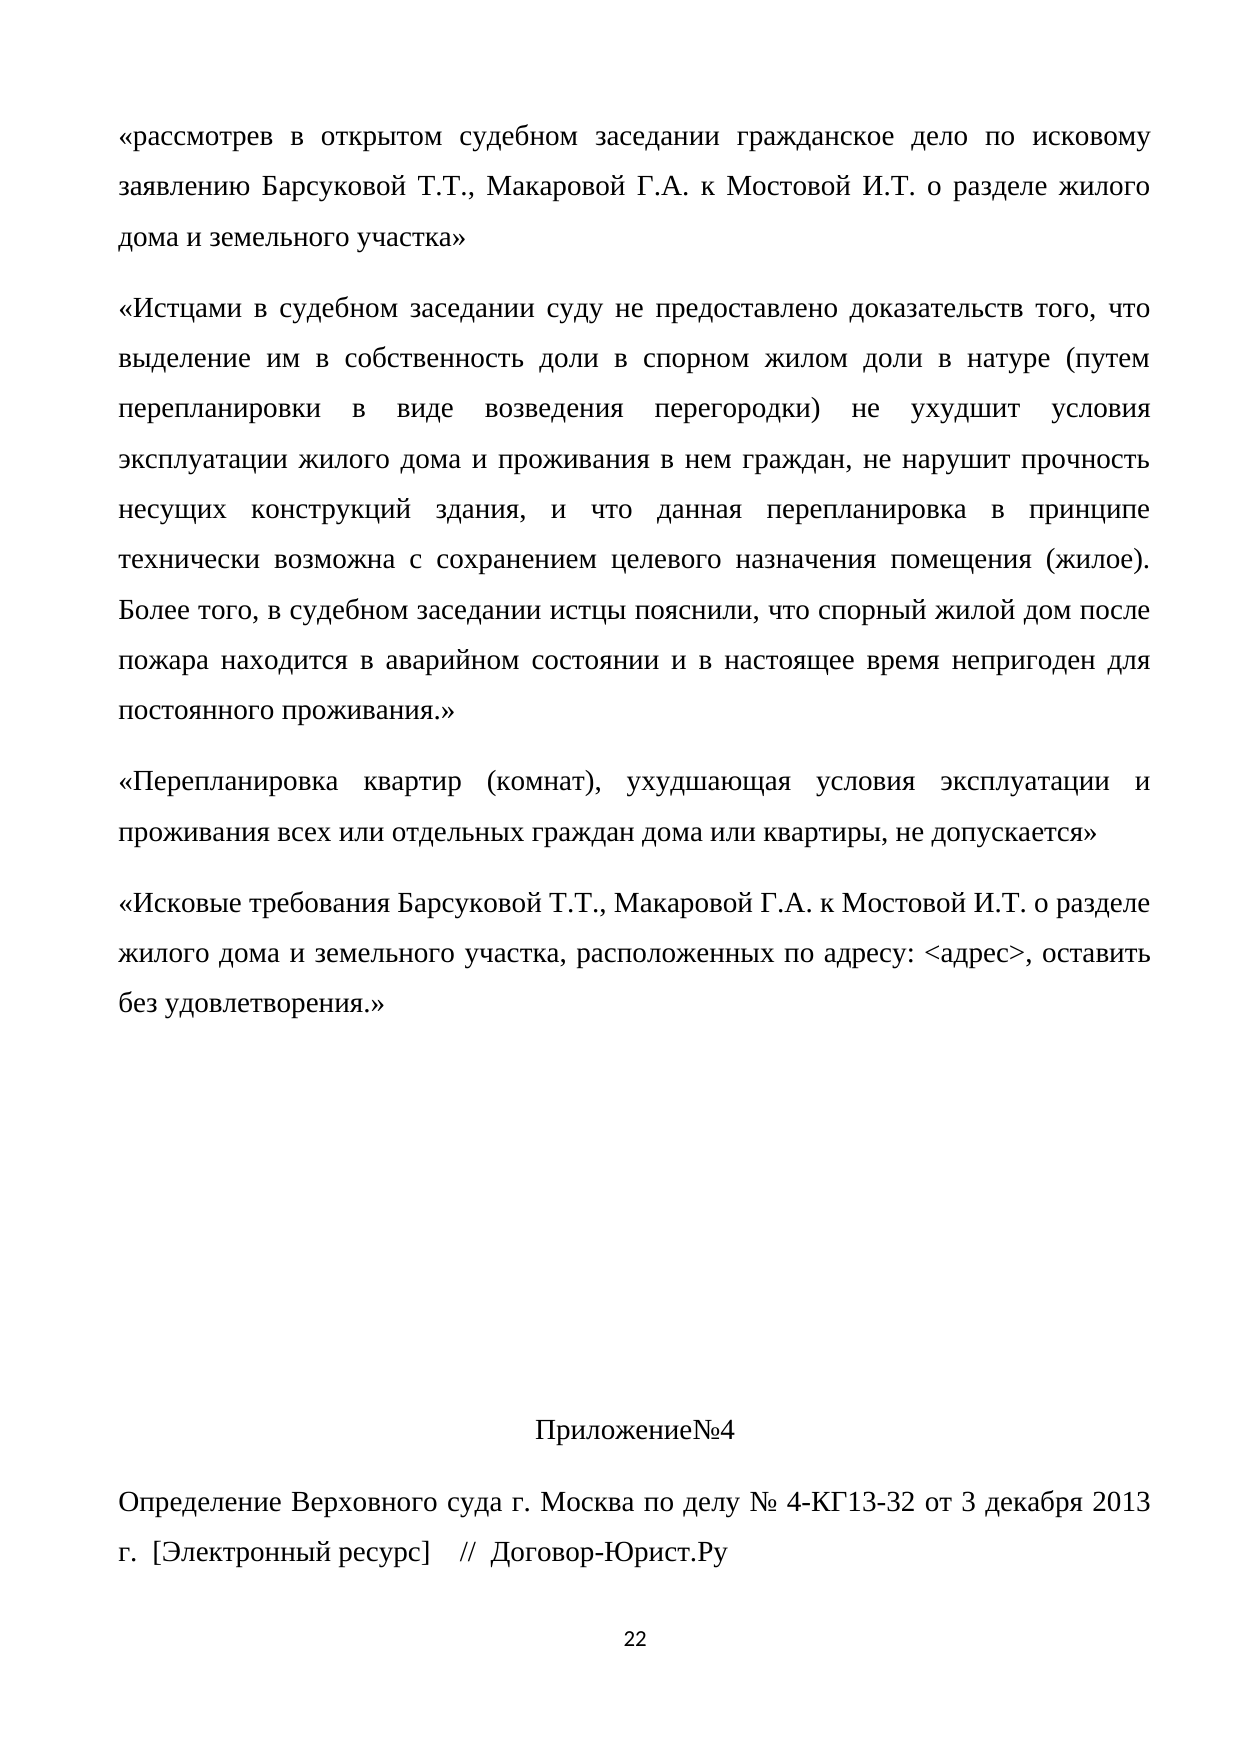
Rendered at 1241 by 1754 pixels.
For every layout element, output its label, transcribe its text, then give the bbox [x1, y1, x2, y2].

text «рассмотрев в открытом судебном заседании гражданское дело по исковому заявлению Барсуковой Т.Т., Макаровой Г.А. к Мостовой И.Т. о разделе жилого дома и земельного участка» [118, 118, 1152, 252]
text «Перепланировка квартир (комнат), ухудшающая условия эксплуатации и проживания всех или отдельных граждан дома или квартиры, не допускается» [118, 763, 1152, 847]
text Приложение№4 [118, 1412, 1152, 1446]
text «Истцами в судебном заседании суду не предоставлено доказательств того, что выделение им в собственность доли в спорном жилом доли в натуре (путем перепланировки в виде возведения перегородки) не ухудшит условия эксплуатации жилого дома и проживания в нем граждан, не нарушит прочность несущих конструкций здания, и что данная перепланировка в принципе технически возможна с сохранением целевого назначения помещения (жилое). Более того, в судебном заседании истцы пояснили, что спорный жилой дом после пожара находится в аварийном состоянии и в настоящее время непригоден для постоянного проживания.» [118, 290, 1152, 726]
text Определение Верховного суда г. Москва по делу № 4-КГ13-32 от 3 декабря 2013 г. [Электронный ресурс] // Договор-Юрист.Ру [118, 1484, 1152, 1567]
text «Исковые требования Барсуковой Т.Т., Макаровой Г.А. к Мостовой И.Т. о разделе жилого дома и земельного участка, расположенных по адресу: <адрес>, оставить без удовлетворения.» [118, 885, 1152, 1019]
